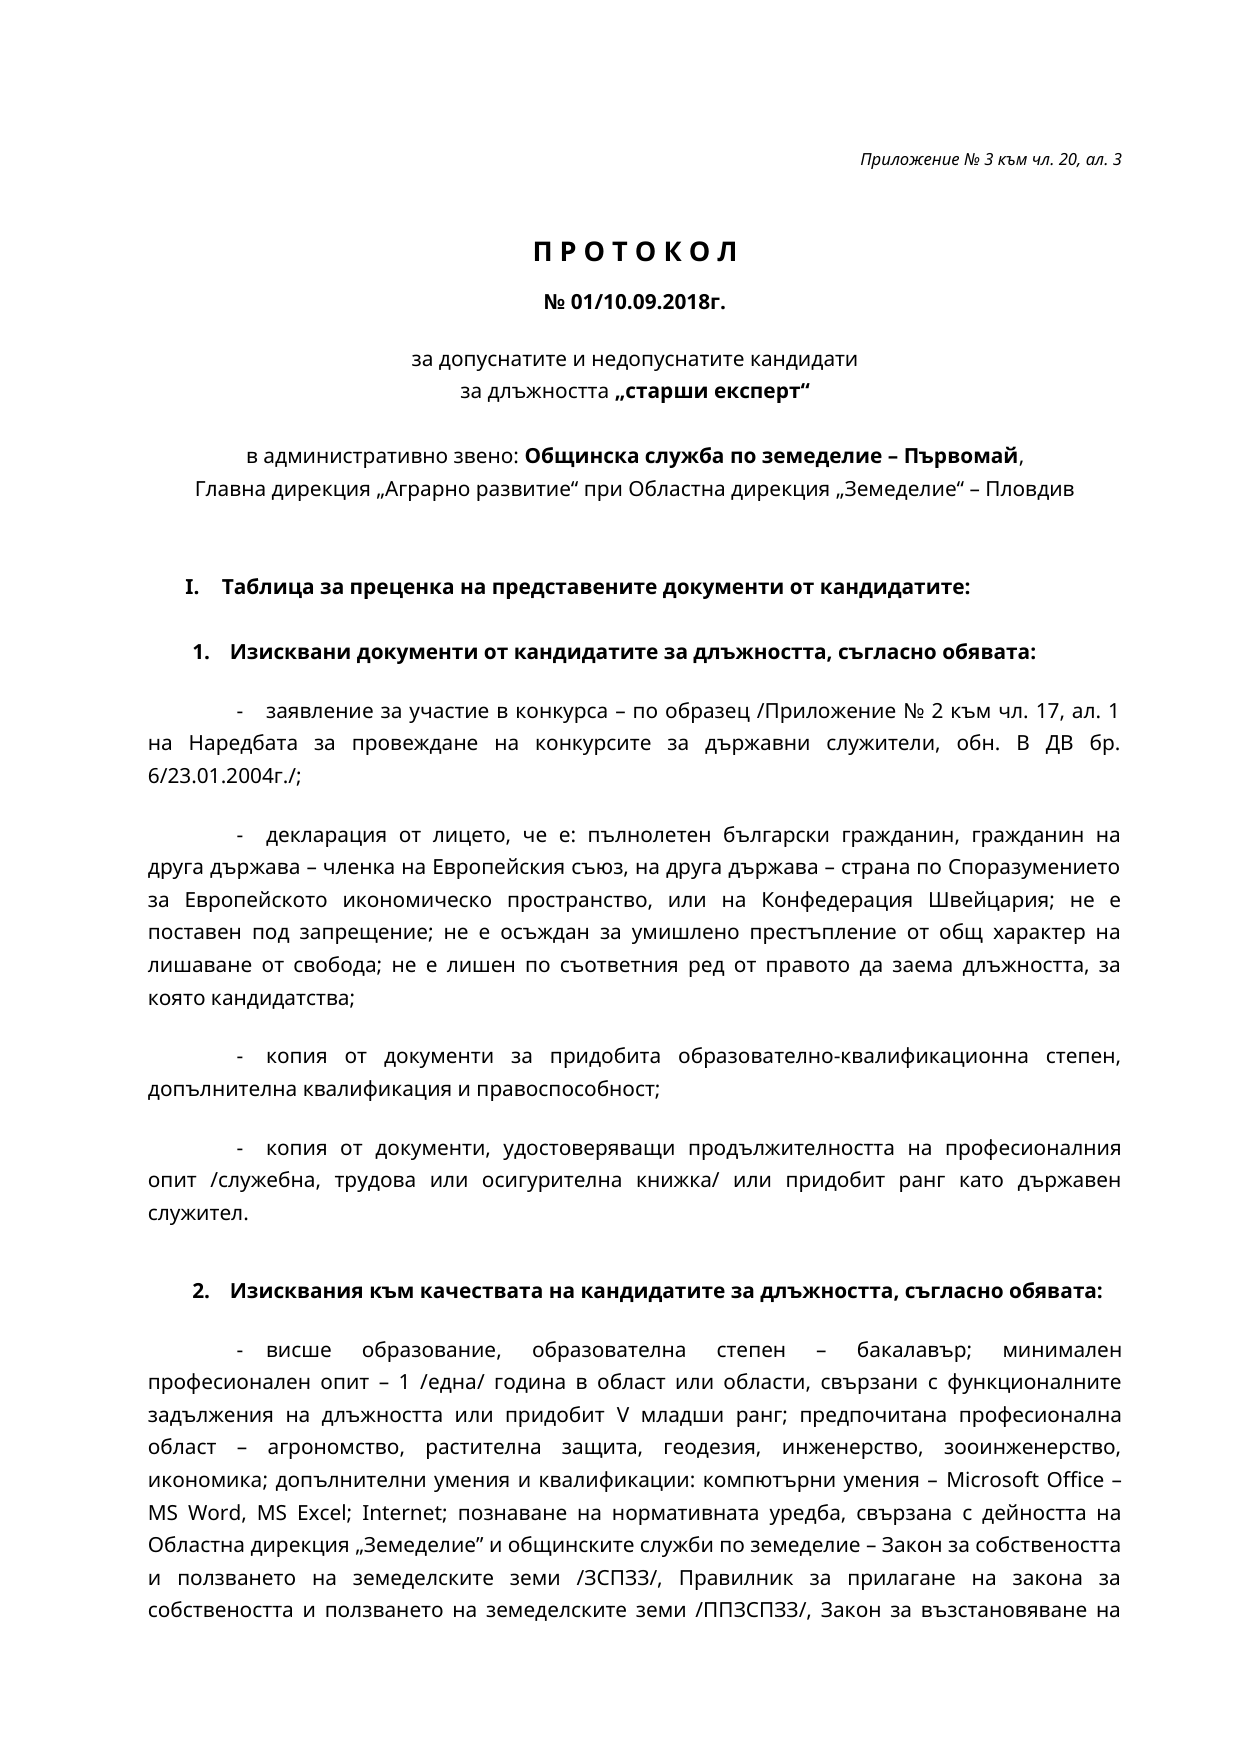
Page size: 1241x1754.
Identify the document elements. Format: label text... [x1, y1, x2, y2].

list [148, 1335, 1122, 1624]
list Изисквания към качествата на кандидатите за длъжността, съгласно обявата: [192, 1276, 1122, 1304]
text за допуснатите и недопуснатите кандидати [148, 344, 1122, 372]
text № 01/10.09.2018г. [148, 287, 1122, 315]
text П Р О Т О К О Л [148, 233, 1122, 270]
text Приложение № 3 към чл. 20, ал. 3 [148, 148, 1122, 170]
text в административно звено: Общинска служба по земеделие – Първомай, [148, 442, 1122, 470]
list декларация от лицето, че е: пълнолетен български гражданин, гражданин на друга държава – членка на Европейския съюз, на друга държава – страна по Споразумението за Европейското икономическо пространство, или на Конфедерация Швейцария; не е поставен под запрещение; не е осъждан за умишлено престъпление от общ характер на лишаване от свобода; не е лишен по съответния ред от правото да заема длъжността, за която кандидатства; [148, 820, 1122, 1011]
list заявление за участие в конкурса – по образец /Приложение № 2 към чл. 17, ал. 1 на Наредбата за провеждане на конкурсите за държавни служители, обн. В ДВ бр. 6/23.01.2004г./; [148, 696, 1122, 789]
list Изисквани документи от кандидатите за длъжността, съгласно обявата: [192, 637, 1122, 666]
text за длъжността „старши експерт“ [148, 376, 1122, 405]
list Таблица за преценка на представените документи от кандидатите: [185, 572, 1122, 600]
text Главна дирекция „Аграрно развитие“ при Областна дирекция „Земеделие“ – Пловдив [148, 474, 1122, 503]
list копия от документи за придобита образователно-квалификационна степен, допълнителна квалификация и правоспособност; [148, 1041, 1122, 1102]
list копия от документи, удостоверяващи продължителността на професионалния опит /служебна, трудова или осигурителна книжка/ или придобит ранг като държавен служител. [148, 1133, 1122, 1226]
